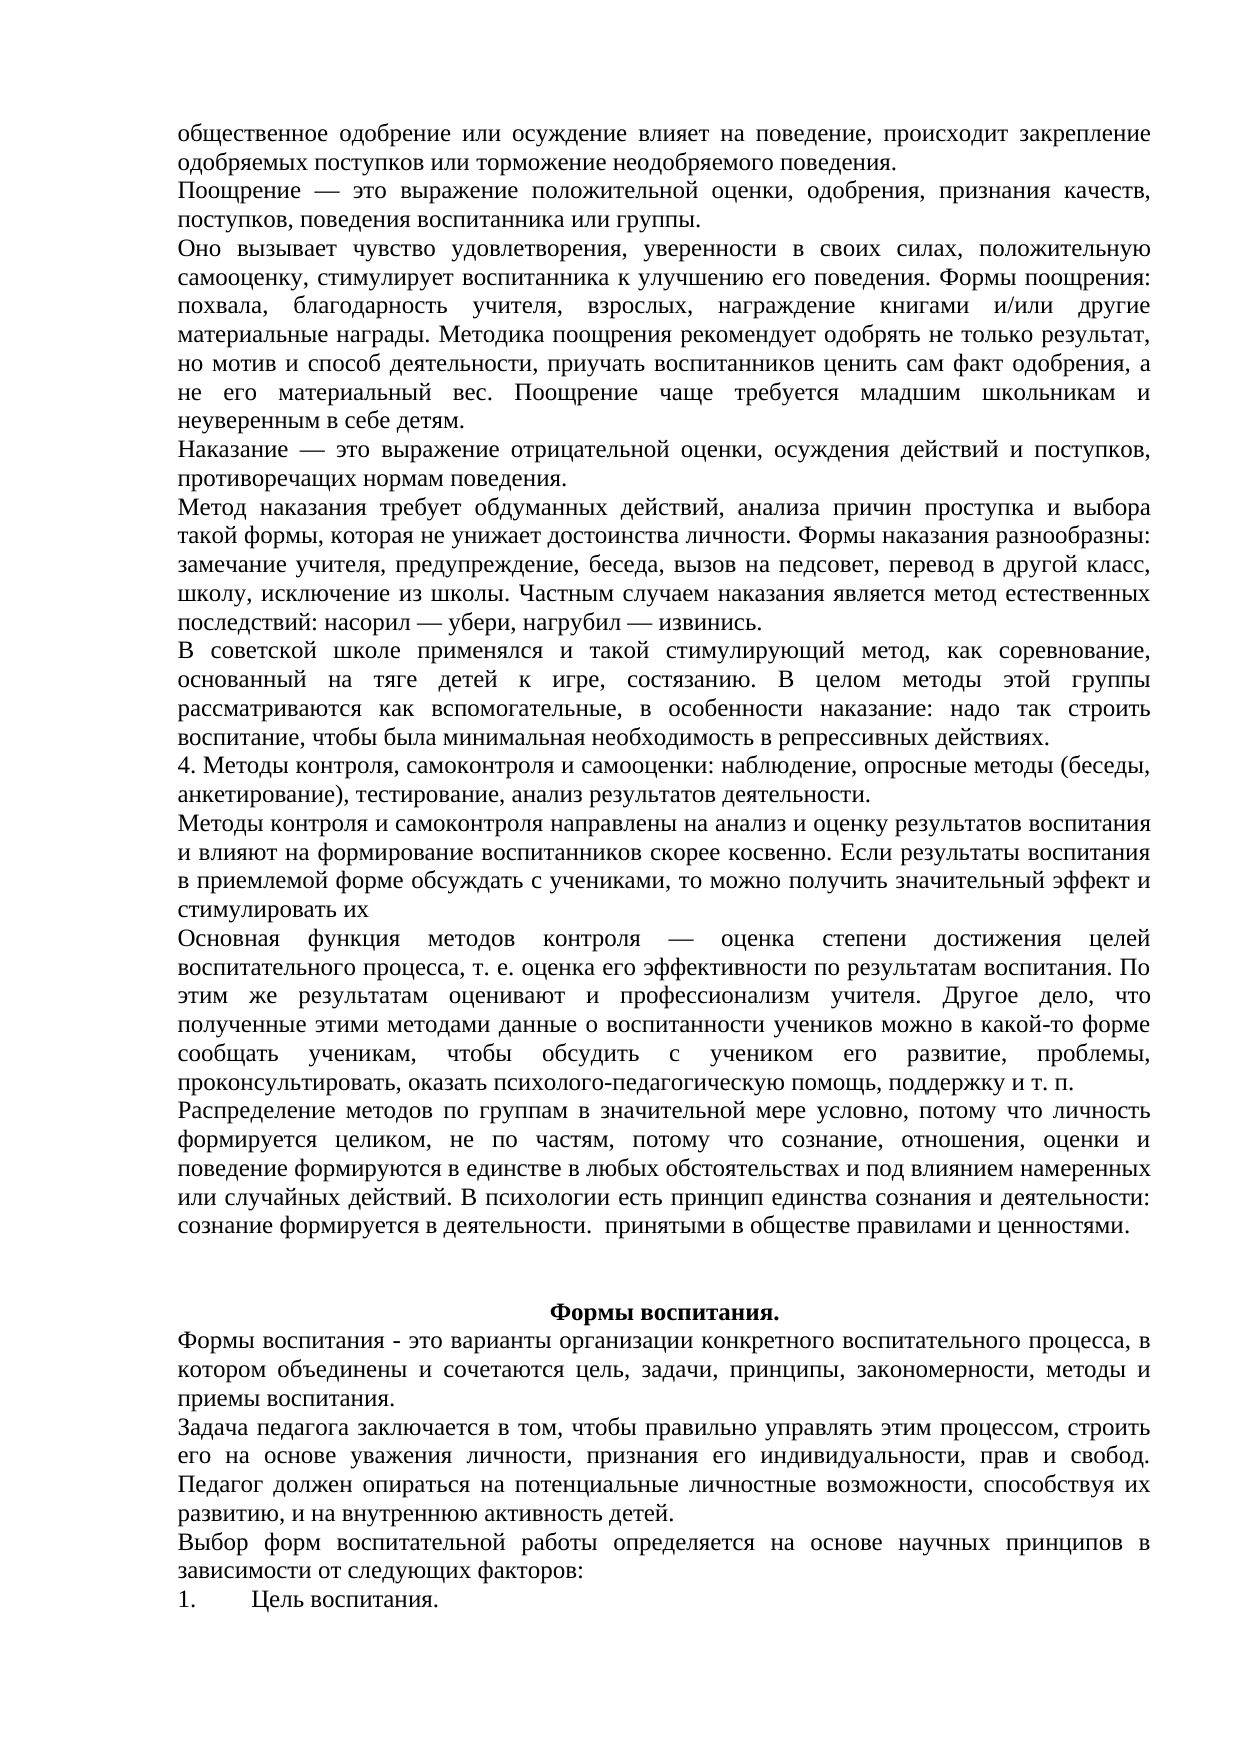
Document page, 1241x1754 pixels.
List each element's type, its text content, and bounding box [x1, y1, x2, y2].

text Формы воспитания. [177, 1297, 1152, 1326]
text Оно вызывает чувство удовлетворения, уверенности в своих силах, положительную самооценку, стимулирует воспитанника к улучшению его поведения. Формы поощрения: похвала, благодарность учителя, взрослых, награждение книгами и/или другие материальные награды. Методика поощрения рекомендует одобрять не только результат, но мотив и способ деятельности, приучать воспитанников ценить сам факт одобрения, а не его материальный вес. Поощрение чаще требуется младшим школьникам и неуверенным в себе детям. [177, 233, 1152, 434]
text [177, 118, 1152, 176]
text Метод наказания требует обдуманных действий, анализа причин проступка и выбора такой формы, которая не унижает достоинства личности. Формы наказания разнообразны: замечание учителя, предупреждение, беседа, вызов на педсовет, перевод в другой класс, школу, исключение из школы. Частным случаем наказания является метод естественных последствий: насорил — убери, нагрубил — извинись. [177, 492, 1152, 636]
text 4. Методы контроля, самоконтроля и самооценки: наблюдение, опросные методы (беседы, анкетирование), тестирование, анализ результатов деятельности. [177, 751, 1152, 808]
text Методы контроля и самоконтроля направлены на анализ и оценку результатов воспитания и влияют на формирование воспитанников скорее косвенно. Если результаты воспитания в приемлемой форме обсуждать с учениками, то можно получить значительный эффект и стимулировать их [177, 808, 1152, 923]
text Поощрение — это выражение положительной оценки, одобрения, признания качеств, поступков, поведения воспитанника или группы. [177, 176, 1152, 233]
text В советской школе применялся и такой стимулирующий метод, как соревнование, основанный на тяге детей к игре, состязанию. В целом методы этой группы рассматриваются как вспомогательные, в особенности наказание: надо так строить воспитание, чтобы была минимальная необходимость в репрессивных действиях. [177, 636, 1152, 751]
text Формы воспитания - это варианты организации конкретного воспитательного процесса, в котором объединены и сочетаются цель, задачи, принципы, закономерности, методы и приемы воспитания. [177, 1326, 1152, 1412]
text Выбор форм воспитательной работы определяется на основе научных принципов в зависимости от следующих факторов: [177, 1527, 1152, 1584]
text Наказание — это выражение отрицательной оценки, осуждения действий и поступков, противоречащих нормам поведения. [177, 434, 1152, 492]
text Основная функция методов контроля — оценка степени достижения целей воспитательного процесса, т. е. оценка его эффективности по результатам воспитания. По этим же результатам оценивают и профессионализм учителя. Другое дело, что полученные этими методами данные о воспитанности учеников можно в какой-то форме сообщать ученикам, чтобы обсудить с учеником его развитие, проблемы, проконсультировать, оказать психолого-педагогическую помощь, поддержку и т. п. [177, 923, 1152, 1096]
text 1. Цель воспитания. [177, 1584, 1152, 1613]
text Распределение методов по группам в значительной мере условно, потому что личность формируется целиком, не по частям, потому что сознание, отношения, оценки и поведение формируются в единстве в любых обстоятельствах и под влиянием намеренных или случайных действий. В психологии есть принцип единства сознания и деятельности: сознание формируется в деятельности. принятыми в обществе правилами и ценностями. [177, 1096, 1152, 1239]
text Задача педагога заключается в том, чтобы правильно управлять этим процессом, строить его на основе уважения личности, признания его индивидуальности, прав и свобод. Педагог должен опираться на потенциальные личностные возможности, способствуя их развитию, и на внутреннюю активность детей. [177, 1412, 1152, 1527]
